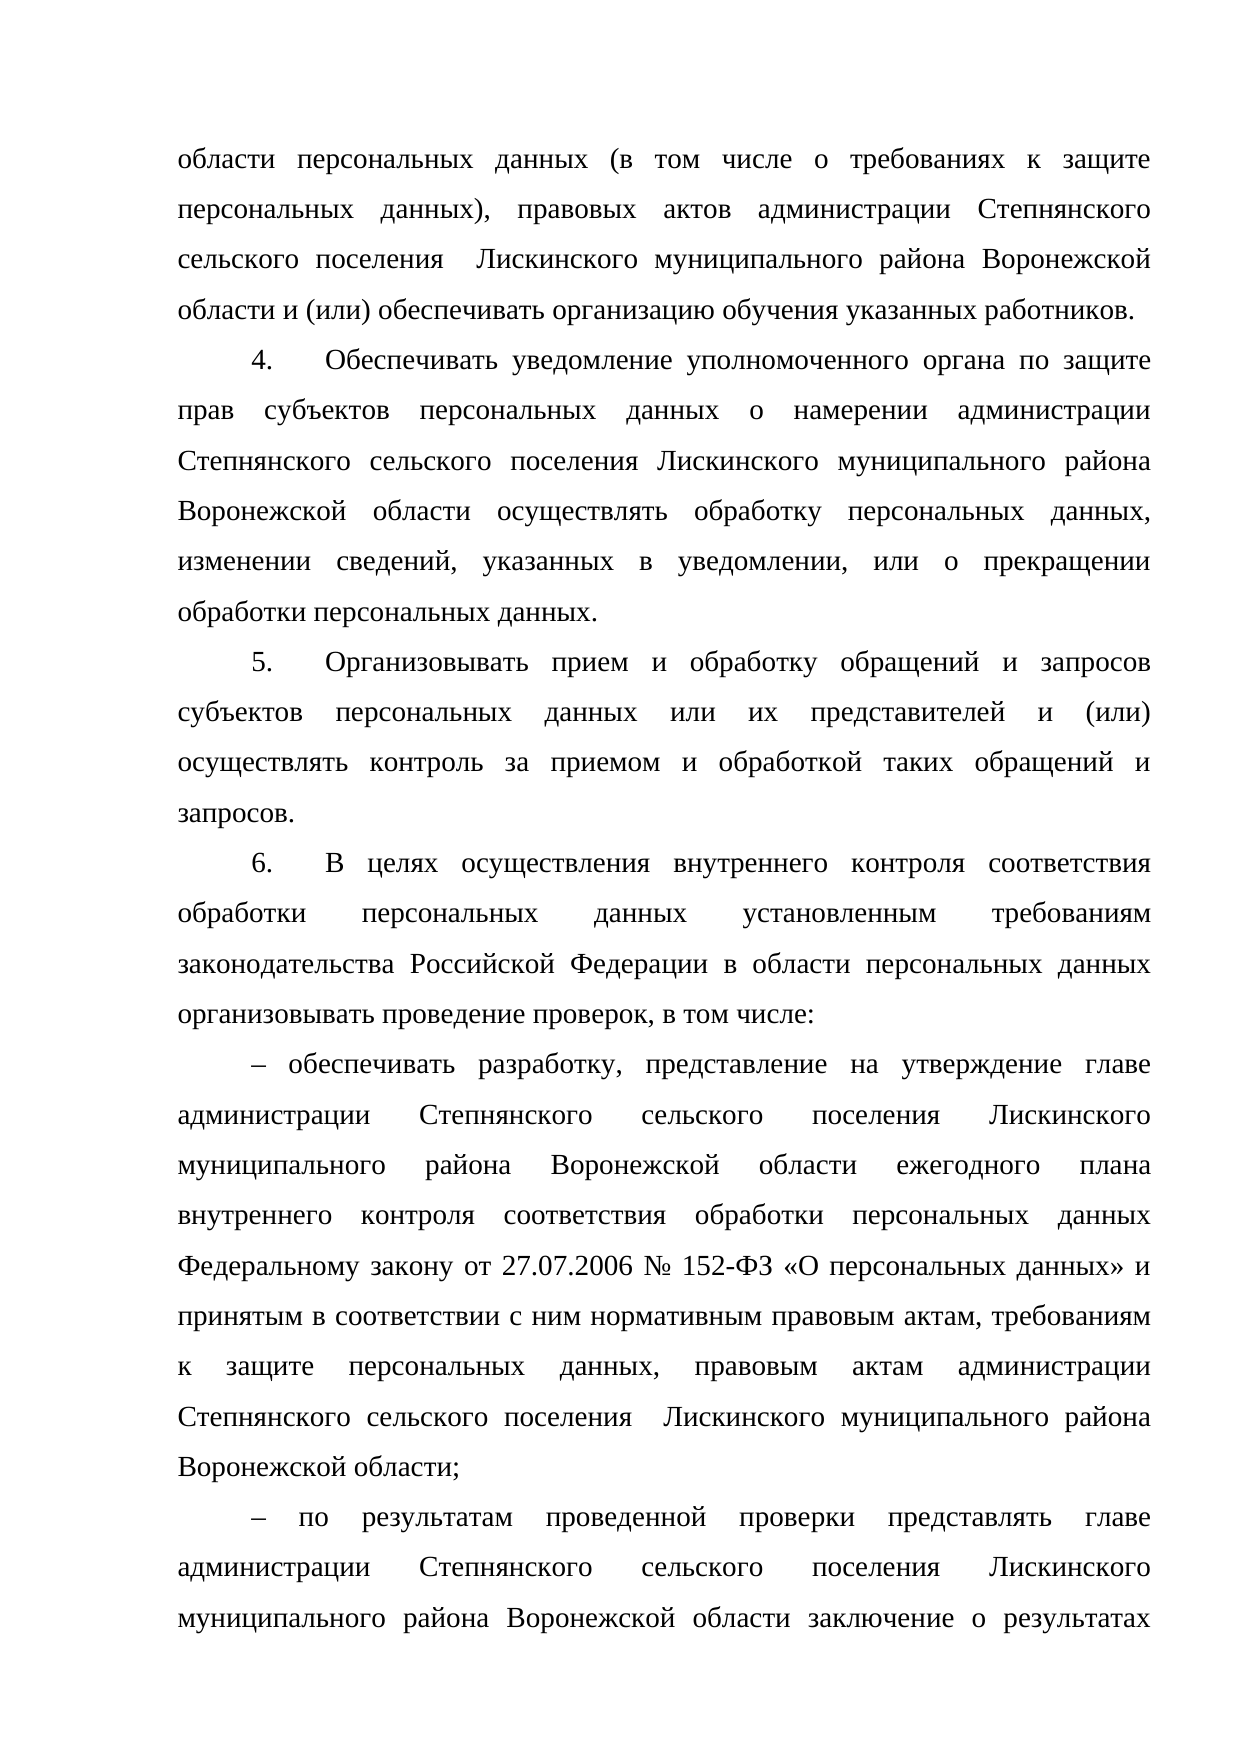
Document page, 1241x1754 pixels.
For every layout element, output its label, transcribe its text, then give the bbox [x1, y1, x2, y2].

list Организовывать прием и обработку обращений и запросов субъектов персональных данных или их представителей и (или) осуществлять контроль за приемом и обработкой таких обращений и запросов. [177, 644, 1152, 828]
list – обеспечивать разработку, представление на утверждение главе администрации Степнянского сельского поселения Лискинского муниципального района Воронежской области ежегодного плана внутреннего контроля соответствия обработки персональных данных Федеральному закону от 27.07.2006 № 152-ФЗ «О персональных данных» и принятым в соответствии с ним нормативным правовым актам, требованиям к защите персональных данных, правовым актам администрации Степнянского сельского поселения Лискинского муниципального района Воронежской области; [177, 1046, 1152, 1482]
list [177, 1499, 1152, 1633]
list В целях осуществления внутреннего контроля соответствия обработки персональных данных установленным требованиям законодательства Российской Федерации в области персональных данных организовывать проведение проверок, в том числе: [177, 845, 1152, 1030]
list Обеспечивать уведомление уполномоченного органа по защите прав субъектов персональных данных о намерении администрации Степнянского сельского поселения Лискинского муниципального района Воронежской области осуществлять обработку персональных данных, изменении сведений, указанных в уведомлении, или о прекращении обработки персональных данных. [177, 342, 1152, 627]
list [177, 141, 1152, 325]
